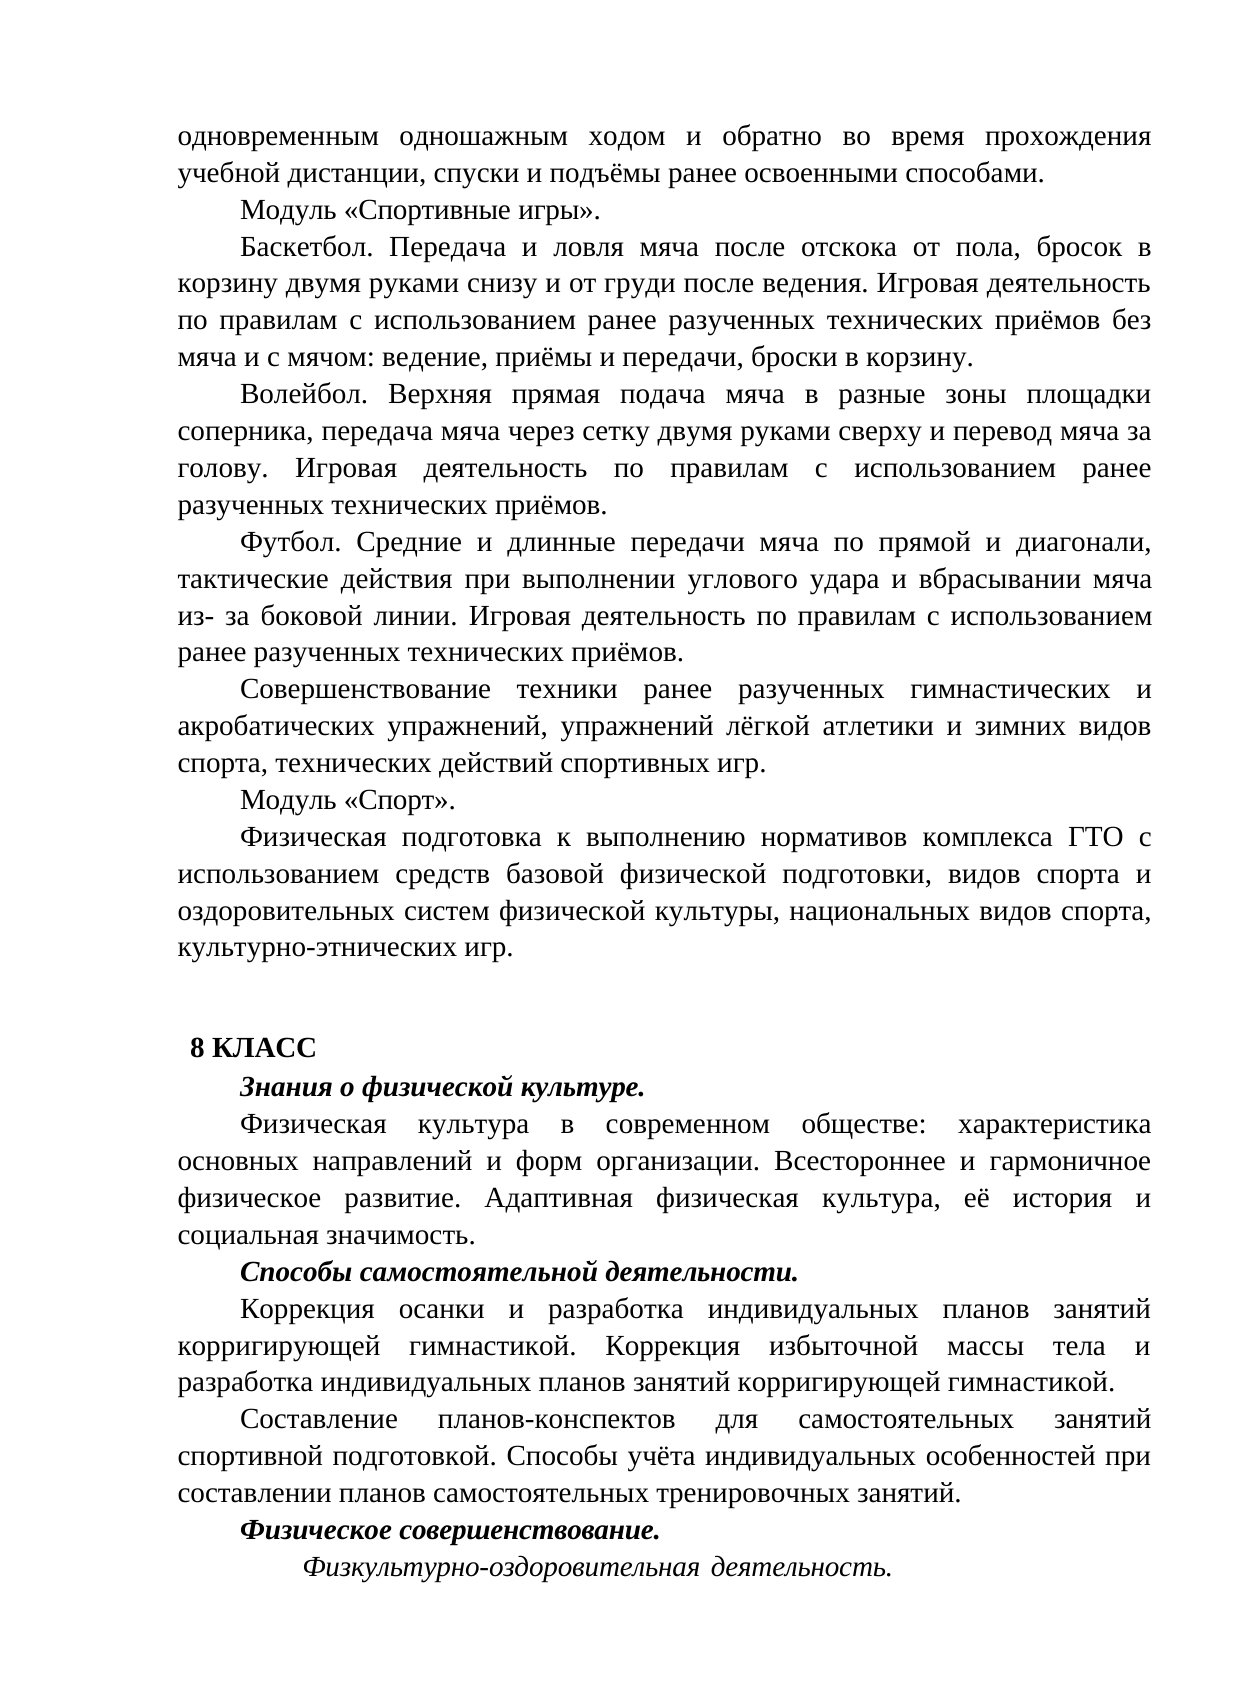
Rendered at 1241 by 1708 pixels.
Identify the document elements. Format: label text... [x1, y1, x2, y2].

text Совершенствование техники ранее разученных гимнастических и акробатических упражнений, упражнений лёгкой атлетики и зимних видов спорта, технических действий спортивных игр. [177, 671, 1153, 779]
subtitle Знания о физической культуре. [240, 1069, 1166, 1103]
text Футбол. Средние и длинные передачи мяча по прямой и диагонали, тактические действия при выполнении углового удара и вбрасывании мяча из- за боковой линии. Игровая деятельность по правилам с использованием ранее разученных технических приёмов. [177, 524, 1153, 668]
subtitle Физическое совершенствование. [240, 1512, 1166, 1546]
text Составление планов-конспектов для самостоятельных занятий спортивной подготовкой. Способы учёта индивидуальных особенностей при составлении планов самостоятельных тренировочных занятий. [177, 1401, 1152, 1509]
text Модуль «Спорт». [240, 782, 1166, 816]
text Волейбол. Верхняя прямая подача мяча в разные зоны площадки соперника, передача мяча через сетку двумя руками сверху и перевод мяча за голову. Игровая деятельность по правилам с использованием ранее разученных технических приёмов. [177, 376, 1152, 520]
text Коррекция осанки и разработка индивидуальных планов занятий корригирующей гимнастикой. Коррекция избыточной массы тела и разработка индивидуальных планов занятий корригирующей гимнастикой. [177, 1291, 1151, 1398]
text Модуль «Спортивные игры». [240, 192, 1166, 226]
text Физическая культура в современном обществе: характеристика основных направлений и форм организации. Всестороннее и гармоничное физическое развитие. Адаптивная физическая культура, её история и социальная значимость. [177, 1106, 1152, 1250]
text Физкультурно-оздоровительная деятельность. [240, 1549, 1166, 1582]
text Физическая подготовка к выполнению нормативов комплекса ГТО с использованием средств базовой физической подготовки, видов спорта и оздоровительных систем физической культуры, национальных видов спорта, культурно-этнических игр. [177, 819, 1153, 963]
text Баскетбол. Передача и ловля мяча после отскока от пола, бросок в корзину двумя руками снизу и от груди после ведения. Игровая деятельность по правилам с использованием ранее разученных технических приёмов без мяча и с мячом: ведение, приёмы и передачи, броски в корзину. [177, 229, 1153, 373]
subtitle Способы самостоятельной деятельности. [240, 1254, 1166, 1287]
list КЛАСС [190, 1031, 1166, 1064]
text одновременным одношажным ходом и обратно во время прохождения учебной дистанции, спуски и подъёмы ранее освоенными способами. [177, 118, 1152, 188]
